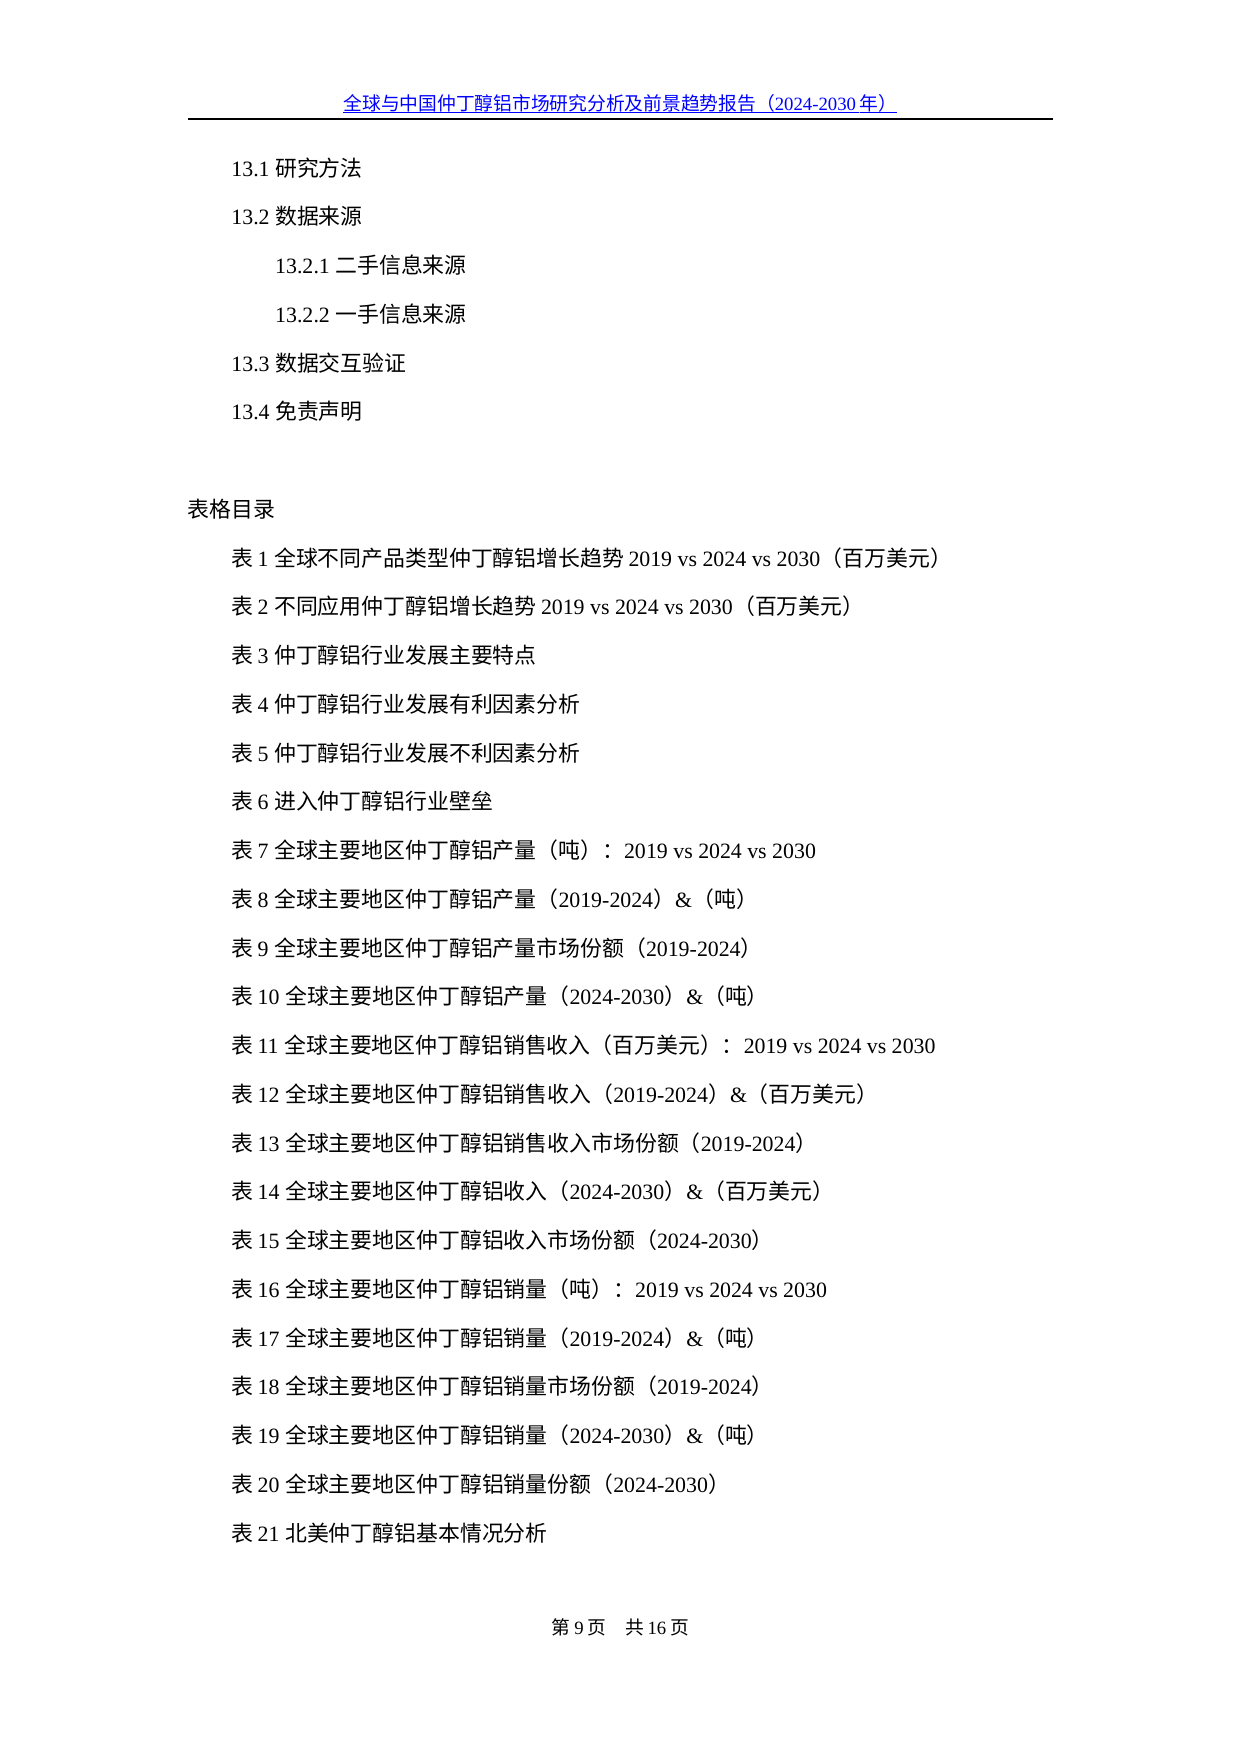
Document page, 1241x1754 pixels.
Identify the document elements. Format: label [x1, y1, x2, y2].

text [187, 150, 1053, 1548]
